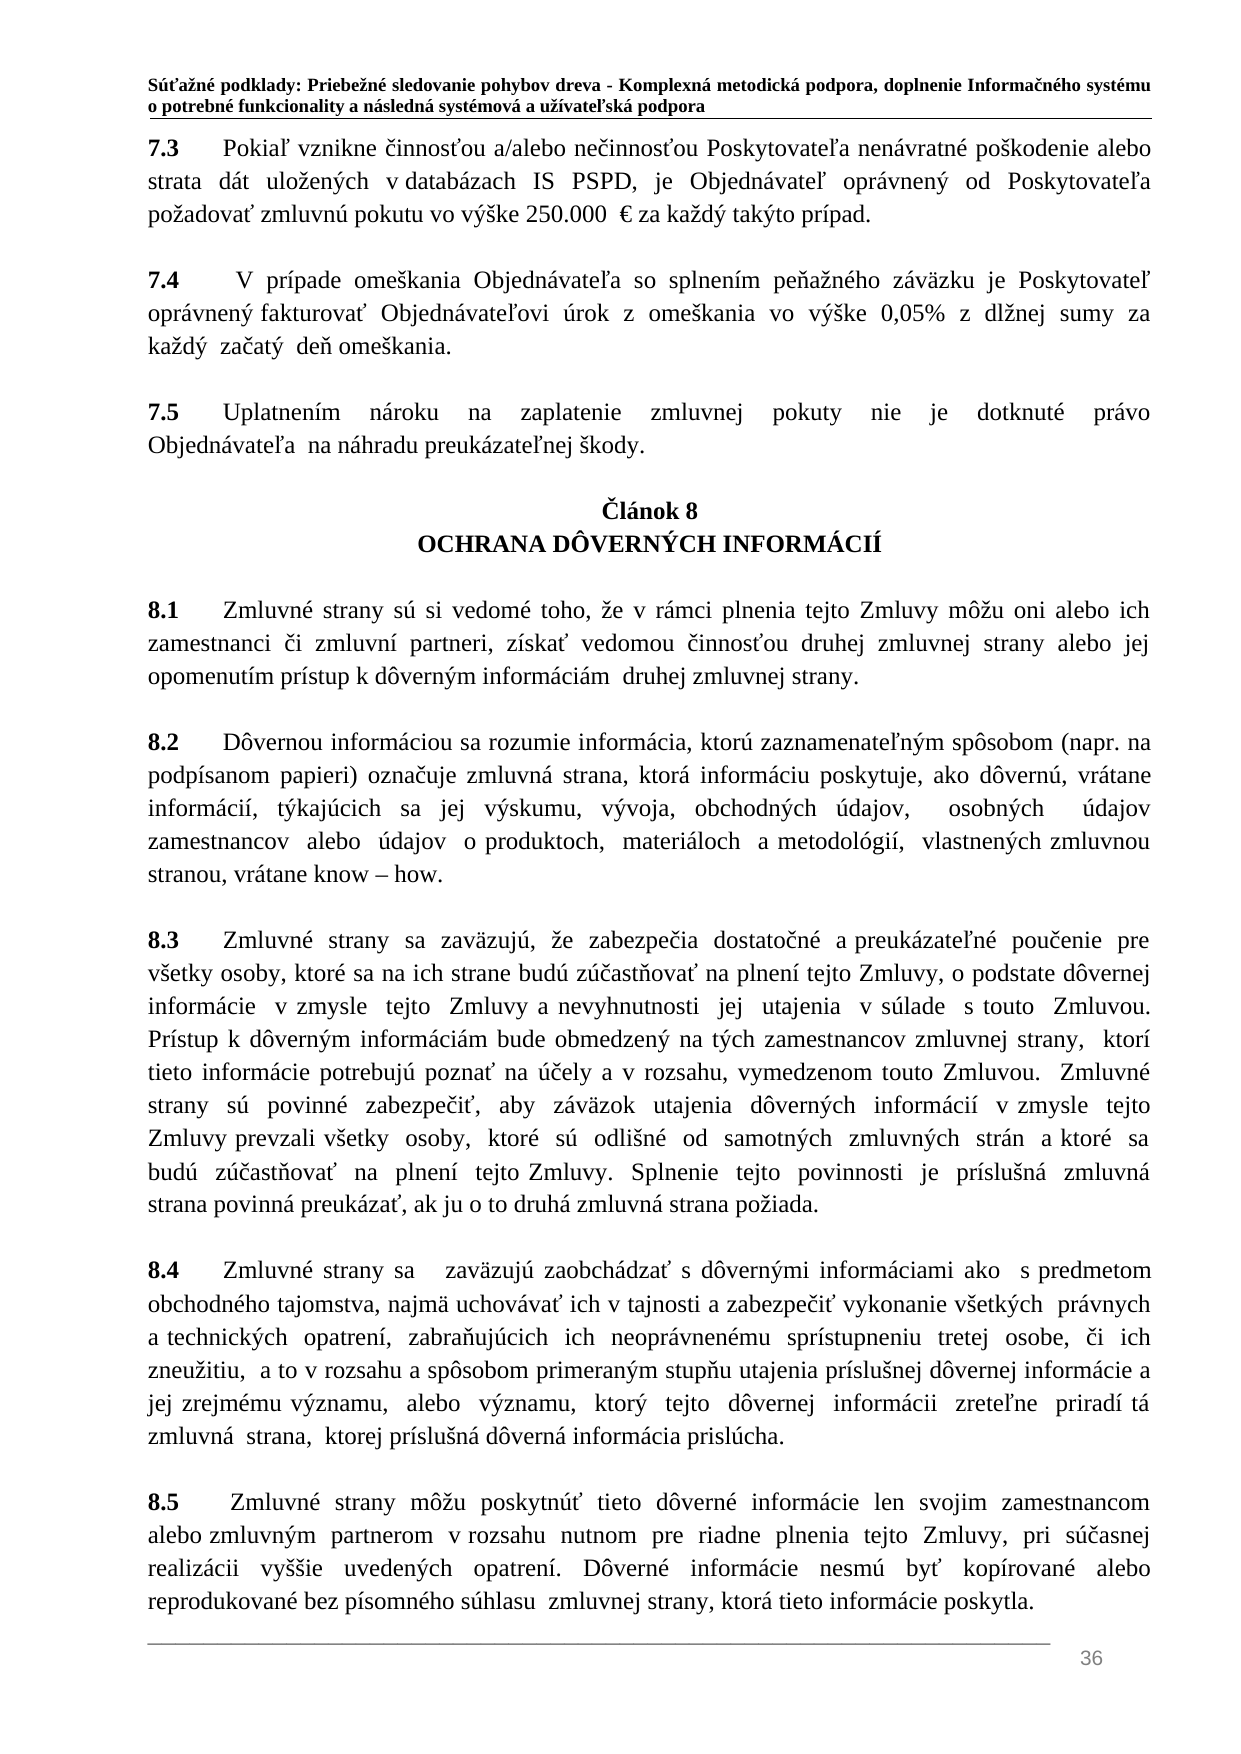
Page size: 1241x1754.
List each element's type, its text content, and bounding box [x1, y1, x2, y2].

text 8.4 Zmluvné strany sa zaväzujú zaobchádzať s dôvernými informáciami ako s predmetom obchodného tajomstva, najmä uchovávať ich v tajnosti a zabezpečiť vykonanie všetkých právnych a technických opatrení, zabraňujúcich ich neoprávnenému sprístupneniu tretej osobe, či ich zneužitiu, a to v rozsahu a spôsobom primeraným stupňu utajenia príslušnej dôvernej informácie a jej zrejmému významu, alebo významu, ktorý tejto dôvernej informácii zreteľne priradí tá zmluvná strana, ktorej príslušná dôverná informácia prislúcha. [148, 1256, 1152, 1449]
text OCHRANA DÔVERNÝCH INFORMÁCIÍ [148, 529, 1152, 558]
text 7.3 Pokiaľ vznikne činnosťou a/alebo nečinnosťou Poskytovateľa nenávratné poškodenie alebo strata dát uložených v databázach IS PSPD, je Objednávateľ oprávnený od Poskytovateľa požadovať zmluvnú pokutu vo výške 250.000 € za každý takýto prípad. [148, 133, 1152, 228]
text Článok 8 [148, 496, 1152, 525]
text 8.2 Dôvernou informáciou sa rozumie informácia, ktorú zaznamenateľným spôsobom (napr. na podpísanom papieri) označuje zmluvná strana, ktorá informáciu poskytuje, ako dôvernú, vrátane informácií, týkajúcich sa jej výskumu, vývoja, obchodných údajov, osobných údajov zamestnancov alebo údajov o produktoch, materiáloch a metodológií, vlastnených zmluvnou stranou, vrátane know – how. [148, 727, 1152, 888]
text 7.5 Uplatnením nároku na zaplatenie zmluvnej pokuty nie je dotknuté právo Objednávateľa na náhradu preukázateľnej škody. [148, 397, 1152, 459]
text 8.3 Zmluvné strany sa zaväzujú, že zabezpečia dostatočné a preukázateľné poučenie pre všetky osoby, ktoré sa na ich strane budú zúčastňovať na plnení tejto Zmluvy, o podstate dôvernej informácie v zmysle tejto Zmluvy a nevyhnutnosti jej utajenia v súlade s touto Zmluvou. Prístup k dôverným informáciám bude obmedzený na tých zamestnancov zmluvnej strany, ktorí tieto informácie potrebujú poznať na účely a v rozsahu, vymedzenom touto Zmluvou. Zmluvné strany sú povinné zabezpečiť, aby záväzok utajenia dôverných informácií v zmysle tejto Zmluvy prevzali všetky osoby, ktoré sú odlišné od samotných zmluvných strán a ktoré sa budú zúčastňovať na plnení tejto Zmluvy. Splnenie tejto povinnosti je príslušná zmluvná strana povinná preukázať, ak ju o to druhá zmluvná strana požiada. [148, 925, 1152, 1218]
text 8.1 Zmluvné strany sú si vedomé toho, že v rámci plnenia tejto Zmluvy môžu oni alebo ich zamestnanci či zmluvní partneri, získať vedomou činnosťou druhej zmluvnej strany alebo jej opomenutím prístup k dôverným informáciám druhej zmluvnej strany. [148, 595, 1152, 690]
text 7.4 V prípade omeškania Objednávateľa so splnením peňažného záväzku je Poskytovateľ oprávnený fakturovať Objednávateľovi úrok z omeškania vo výške 0,05% z dlžnej sumy za každý začatý deň omeškania. [148, 265, 1152, 360]
text 8.5 Zmluvné strany môžu poskytnúť tieto dôverné informácie len svojim zamestnancom alebo zmluvným partnerom v rozsahu nutnom pre riadne plnenia tejto Zmluvy, pri súčasnej realizácii vyššie uvedených opatrení. Dôverné informácie nesmú byť kopírované alebo reprodukované bez písomného súhlasu zmluvnej strany, ktorá tieto informácie poskytla. [148, 1487, 1152, 1614]
